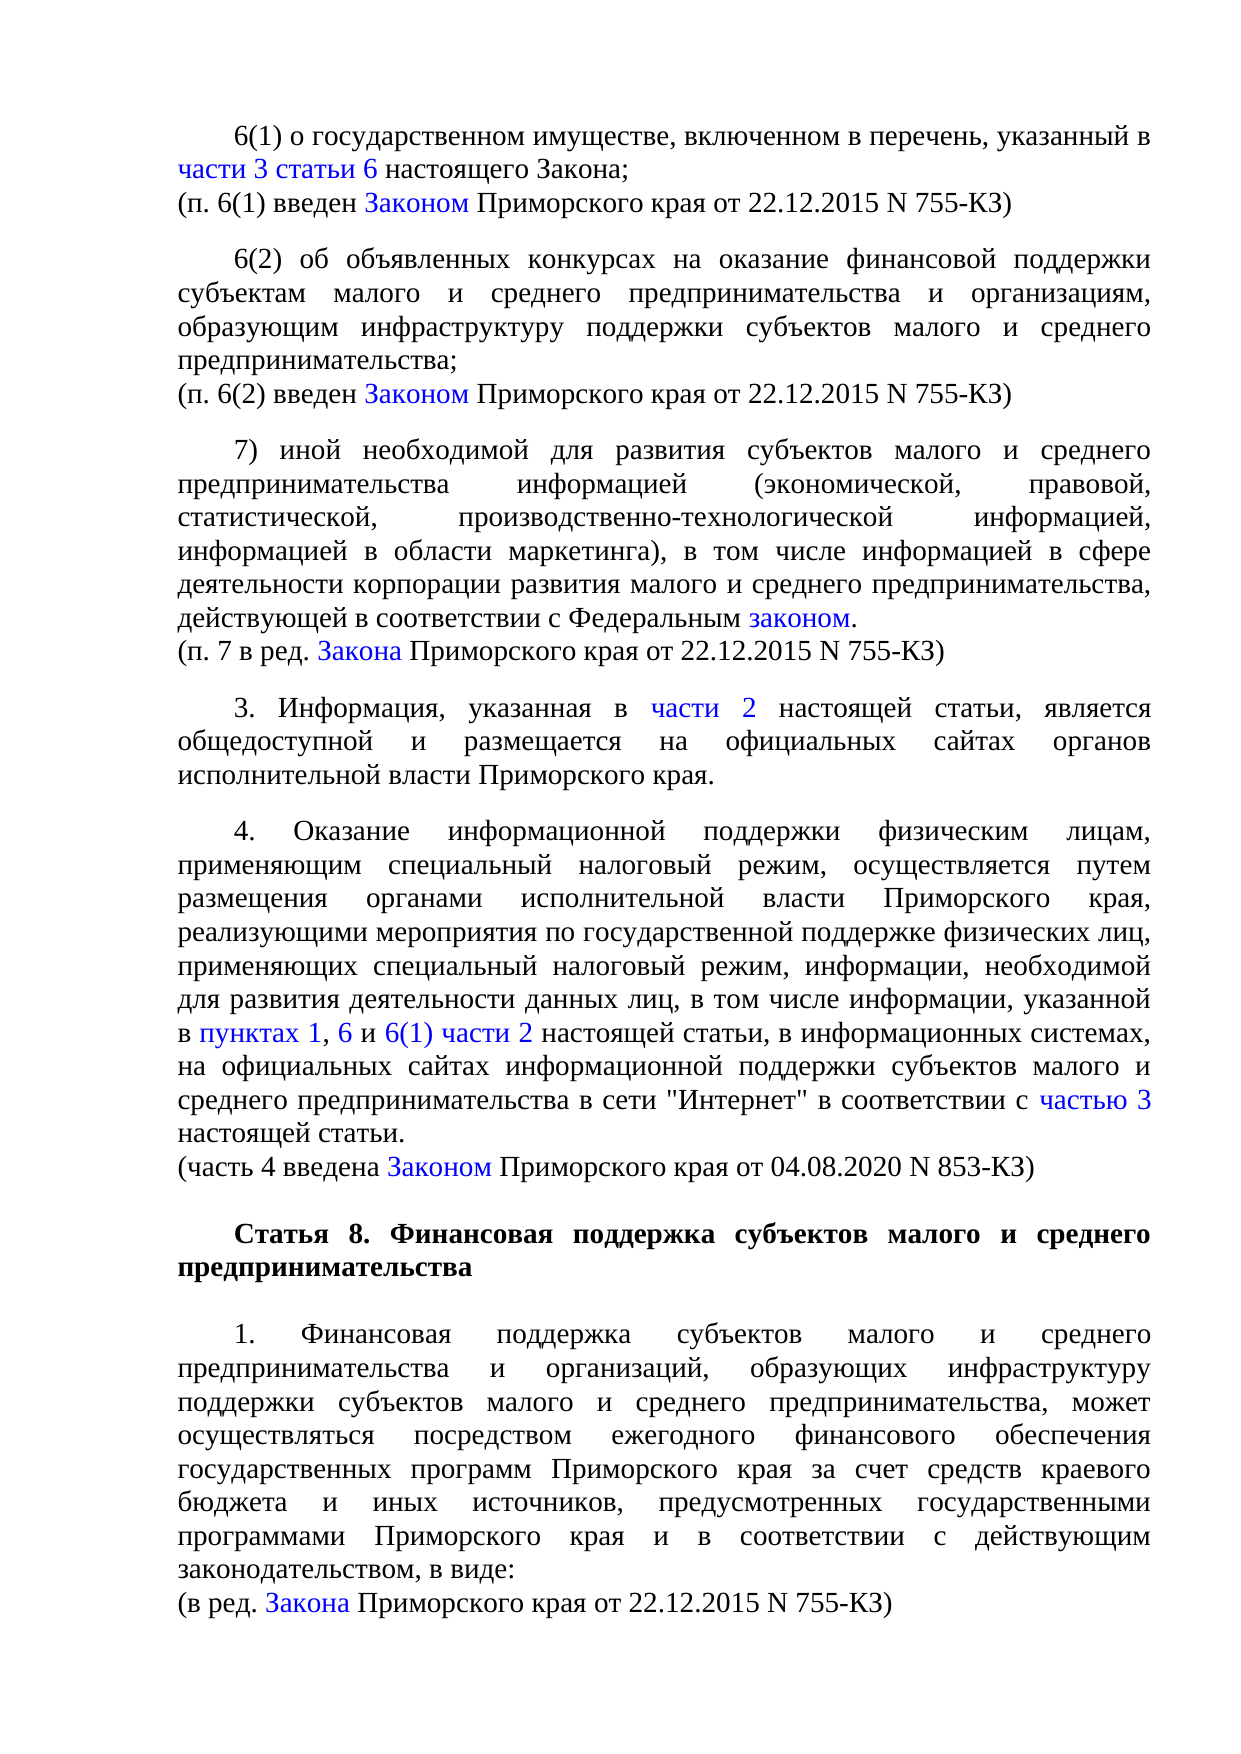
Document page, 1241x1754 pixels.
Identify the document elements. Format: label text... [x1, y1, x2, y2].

text 6(2) об объявленных конкурсах на оказание финансовой поддержки субъектам малого и среднего предпринимательства и организациям, образующим инфраструктуру поддержки субъектов малого и среднего предпринимательства; [177, 242, 1152, 376]
text 1. Финансовая поддержка субъектов малого и среднего предпринимательства и организаций, образующих инфраструктуру поддержки субъектов малого и среднего предпринимательства, может осуществляться посредством ежегодного финансового обеспечения государственных программ Приморского края за счет средств краевого бюджета и иных источников, предусмотренных государственными программами Приморского края и в соответствии с действующим законодательством, в виде: [177, 1317, 1152, 1585]
text (часть 4 введена Законом Приморского края от 04.08.2020 N 853-КЗ) [177, 1149, 1152, 1182]
title Статья 8. Финансовая поддержка субъектов малого и среднего предпринимательства [177, 1216, 1152, 1283]
text (в ред. Закона Приморского края от 22.12.2015 N 755-КЗ) [177, 1585, 1152, 1618]
text (п. 6(2) введен Законом Приморского края от 22.12.2015 N 755-КЗ) [177, 376, 1152, 409]
text 4. Оказание информационной поддержки физическим лицам, применяющим специальный налоговый режим, осуществляется путем размещения органами исполнительной власти Приморского края, реализующими мероприятия по государственной поддержке физических лиц, применяющих специальный налоговый режим, информации, необходимой для развития деятельности данных лиц, в том числе информации, указанной в пунктах 1, 6 и 6(1) части 2 настоящей статьи, в информационных системах, на официальных сайтах информационной поддержки субъектов малого и среднего предпринимательства в сети "Интернет" в соответствии с частью 3 настоящей статьи. [177, 813, 1152, 1149]
text 7) иной необходимой для развития субъектов малого и среднего предпринимательства информацией (экономической, правовой, статистической, производственно-технологической информацией, информацией в области маркетинга), в том числе информацией в сфере деятельности корпорации развития малого и среднего предпринимательства, действующей в соответствии с Федеральным законом. [177, 432, 1152, 633]
text (п. 7 в ред. Закона Приморского края от 22.12.2015 N 755-КЗ) [177, 633, 1152, 667]
text 6(1) о государственном имуществе, включенном в перечень, указанный в части 3 статьи 6 настоящего Закона; [177, 118, 1152, 185]
text (п. 6(1) введен Законом Приморского края от 22.12.2015 N 755-КЗ) [177, 185, 1152, 219]
text 3. Информация, указанная в части 2 настоящей статьи, является общедоступной и размещается на официальных сайтах органов исполнительной власти Приморского края. [177, 690, 1152, 791]
